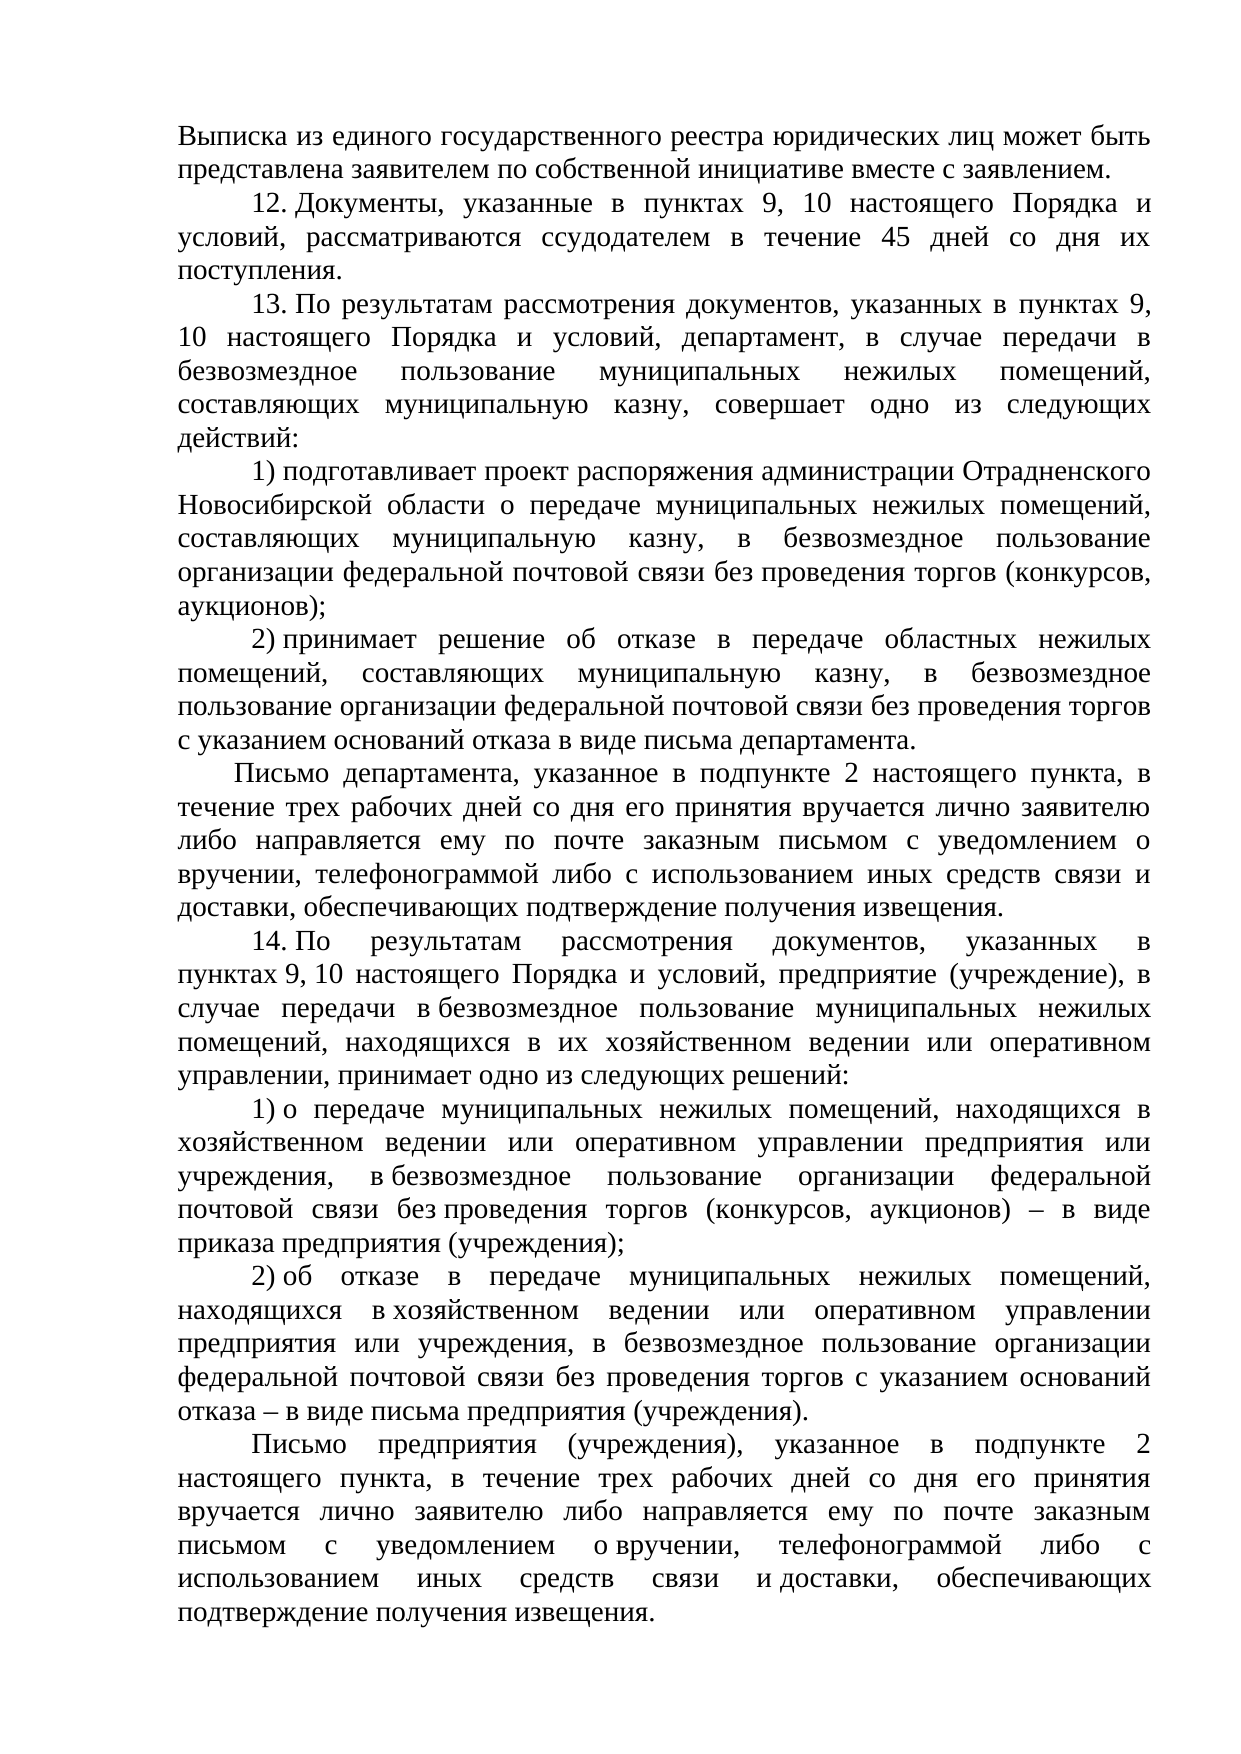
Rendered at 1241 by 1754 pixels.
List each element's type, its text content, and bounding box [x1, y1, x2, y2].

text 1) о передаче муниципальных нежилых помещений, находящихся в хозяйственном ведении или оперативном управлении предприятия или учреждения, в безвозмездное пользование организации федеральной почтовой связи без проведения торгов (конкурсов, аукционов) – в виде приказа предприятия (учреждения); [177, 1091, 1152, 1258]
text 13. По результатам рассмотрения документов, указанных в пунктах 9, 10 настоящего Порядка и условий, департамент, в случае передачи в безвозмездное пользование муниципальных нежилых помещений, составляющих муниципальную казну, совершает одно из следующих действий: [177, 286, 1152, 453]
text 2) принимает решение об отказе в передаче областных нежилых помещений, составляющих муниципальную казну, в безвозмездное пользование организации федеральной почтовой связи без проведения торгов с указанием оснований отказа в виде письма департамента. [177, 621, 1152, 755]
text Письмо предприятия (учреждения), указанное в подпункте 2 настоящего пункта, в течение трех рабочих дней со дня его принятия вручается лично заявителю либо направляется ему по почте заказным письмом с уведомлением о вручении, телефонограммой либо с использованием иных средств связи и доставки, обеспечивающих подтверждение получения извещения. [177, 1426, 1152, 1627]
text 12. Документы, указанные в пунктах 9, 10 настоящего Порядка и условий, рассматриваются ссудодателем в течение 45 дней со дня их поступления. [177, 185, 1152, 286]
text 14. По результатам рассмотрения документов, указанных в пунктах 9, 10 настоящего Порядка и условий, предприятие (учреждение), в случае передачи в безвозмездное пользование муниципальных нежилых помещений, находящихся в их хозяйственном ведении или оперативном управлении, принимает одно из следующих решений: [177, 923, 1152, 1091]
text 1) подготавливает проект распоряжения администрации Отрадненского Новосибирской области о передаче муниципальных нежилых помещений, составляющих муниципальную казну, в безвозмездное пользование организации федеральной почтовой связи без проведения торгов (конкурсов, аукционов); [177, 453, 1152, 621]
text Письмо департамента, указанное в подпункте 2 настоящего пункта, в течение трех рабочих дней со дня его принятия вручается лично заявителю либо направляется ему по почте заказным письмом с уведомлением о вручении, телефонограммой либо с использованием иных средств связи и доставки, обеспечивающих подтверждение получения извещения. [177, 755, 1152, 923]
text Выписка из единого государственного реестра юридических лиц может быть представлена заявителем по собственной инициативе вместе с заявлением. [177, 118, 1152, 185]
text 2) об отказе в передаче муниципальных нежилых помещений, находящихся в хозяйственном ведении или оперативном управлении предприятия или учреждения, в безвозмездное пользование организации федеральной почтовой связи без проведения торгов с указанием оснований отказа – в виде письма предприятия (учреждения). [177, 1258, 1152, 1426]
